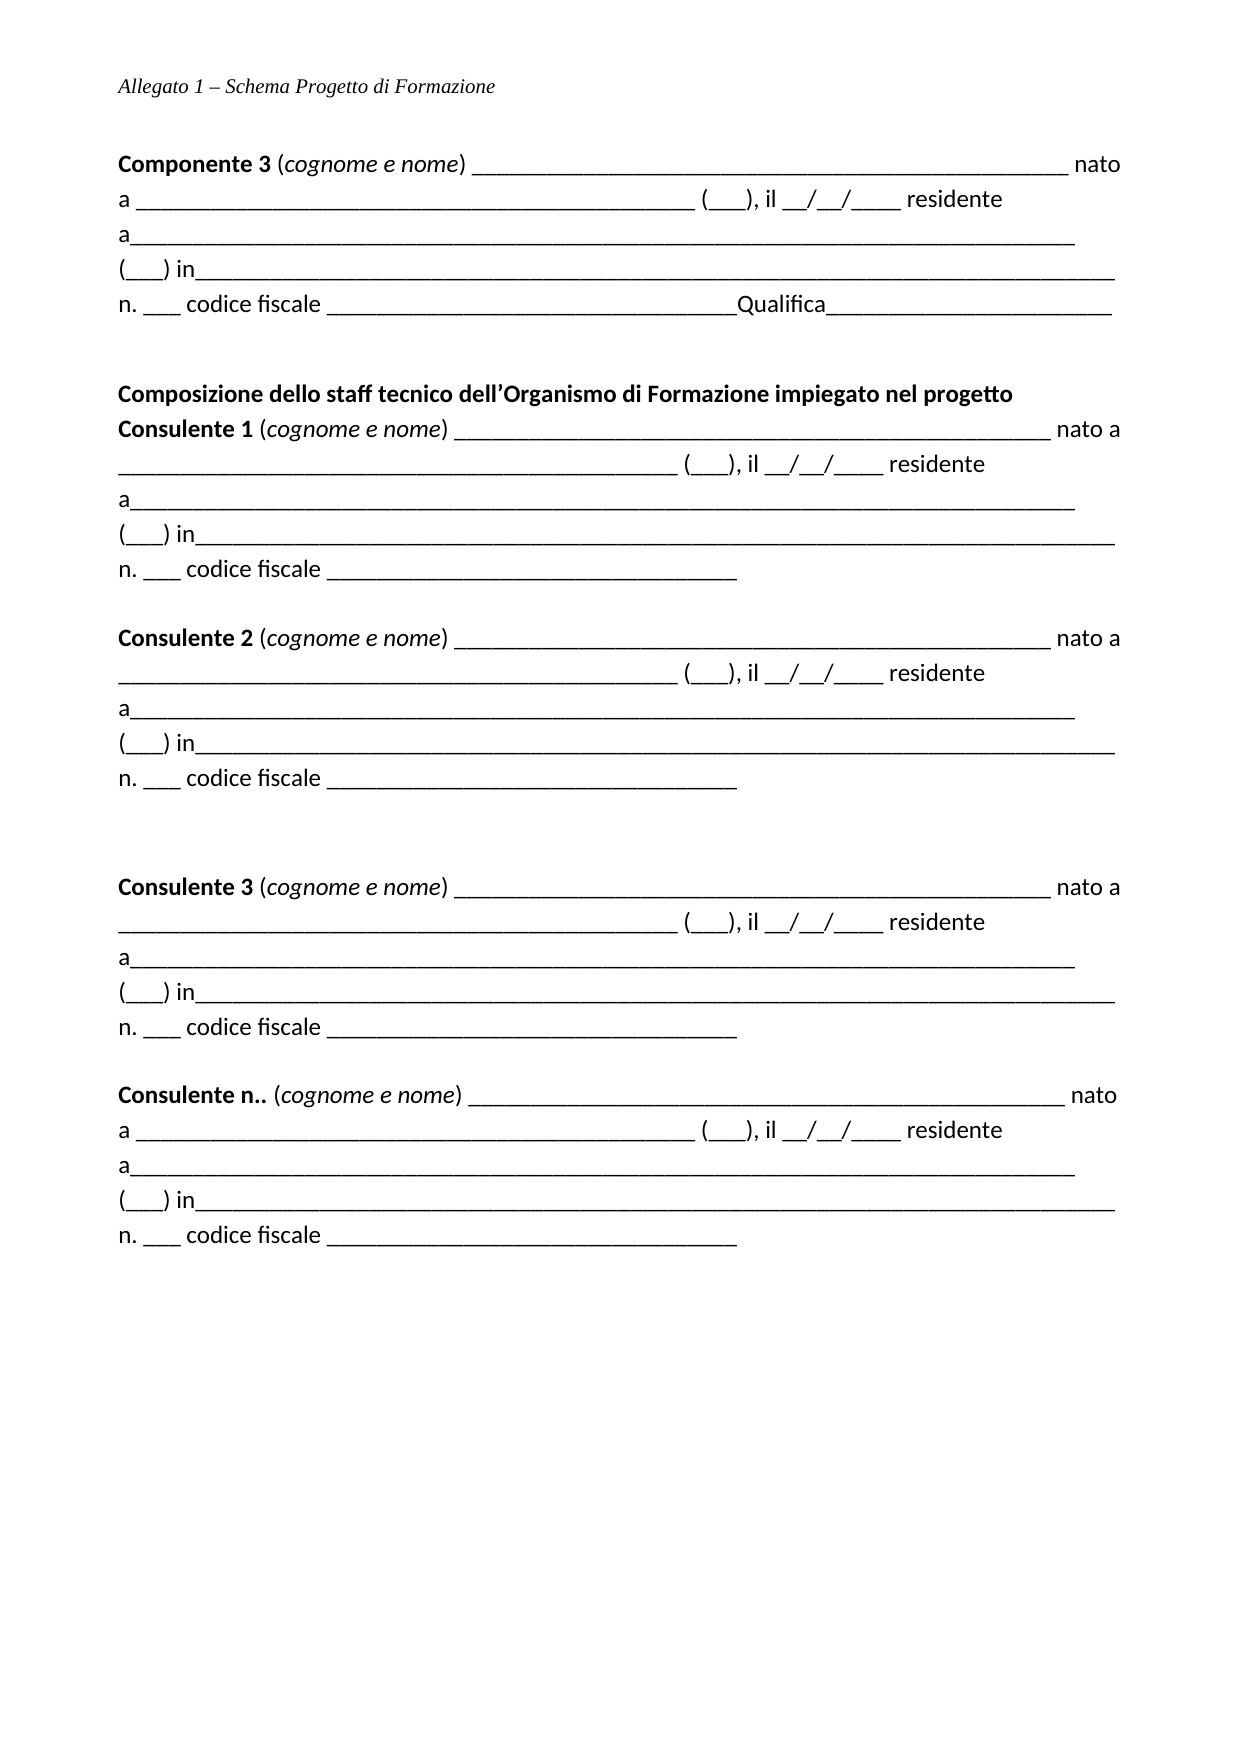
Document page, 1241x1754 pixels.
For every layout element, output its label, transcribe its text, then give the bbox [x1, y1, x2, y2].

list Consulente 1 (cognome e nome) ________________________________________________ nato a _____________________________________________ (___), il __/__/____ residente a____________________________________________________________________________ (___) in__________________________________________________________________________ n. ___ codice fiscale _________________________________ [118, 414, 1122, 584]
list Consulente 2 (cognome e nome) ________________________________________________ nato a _____________________________________________ (___), il __/__/____ residente a____________________________________________________________________________ (___) in__________________________________________________________________________ n. ___ codice fiscale _________________________________ [118, 622, 1122, 792]
text Composizione dello staff tecnico dell’Organismo di Formazione impiegato nel progetto [118, 379, 1123, 409]
list Componente 3 (cognome e nome) ________________________________________________ nato a _____________________________________________ (___), il __/__/____ residente a____________________________________________________________________________ (___) in__________________________________________________________________________ n. ___ codice fiscale _________________________________Qualifica_______________________ [118, 148, 1122, 318]
list Consulente 3 (cognome e nome) ________________________________________________ nato a _____________________________________________ (___), il __/__/____ residente a____________________________________________________________________________ (___) in__________________________________________________________________________ n. ___ codice fiscale _________________________________ [118, 871, 1122, 1042]
list Consulente n.. (cognome e nome) ________________________________________________ nato a _____________________________________________ (___), il __/__/____ residente a____________________________________________________________________________ (___) in__________________________________________________________________________ n. ___ codice fiscale _________________________________ [118, 1079, 1122, 1250]
